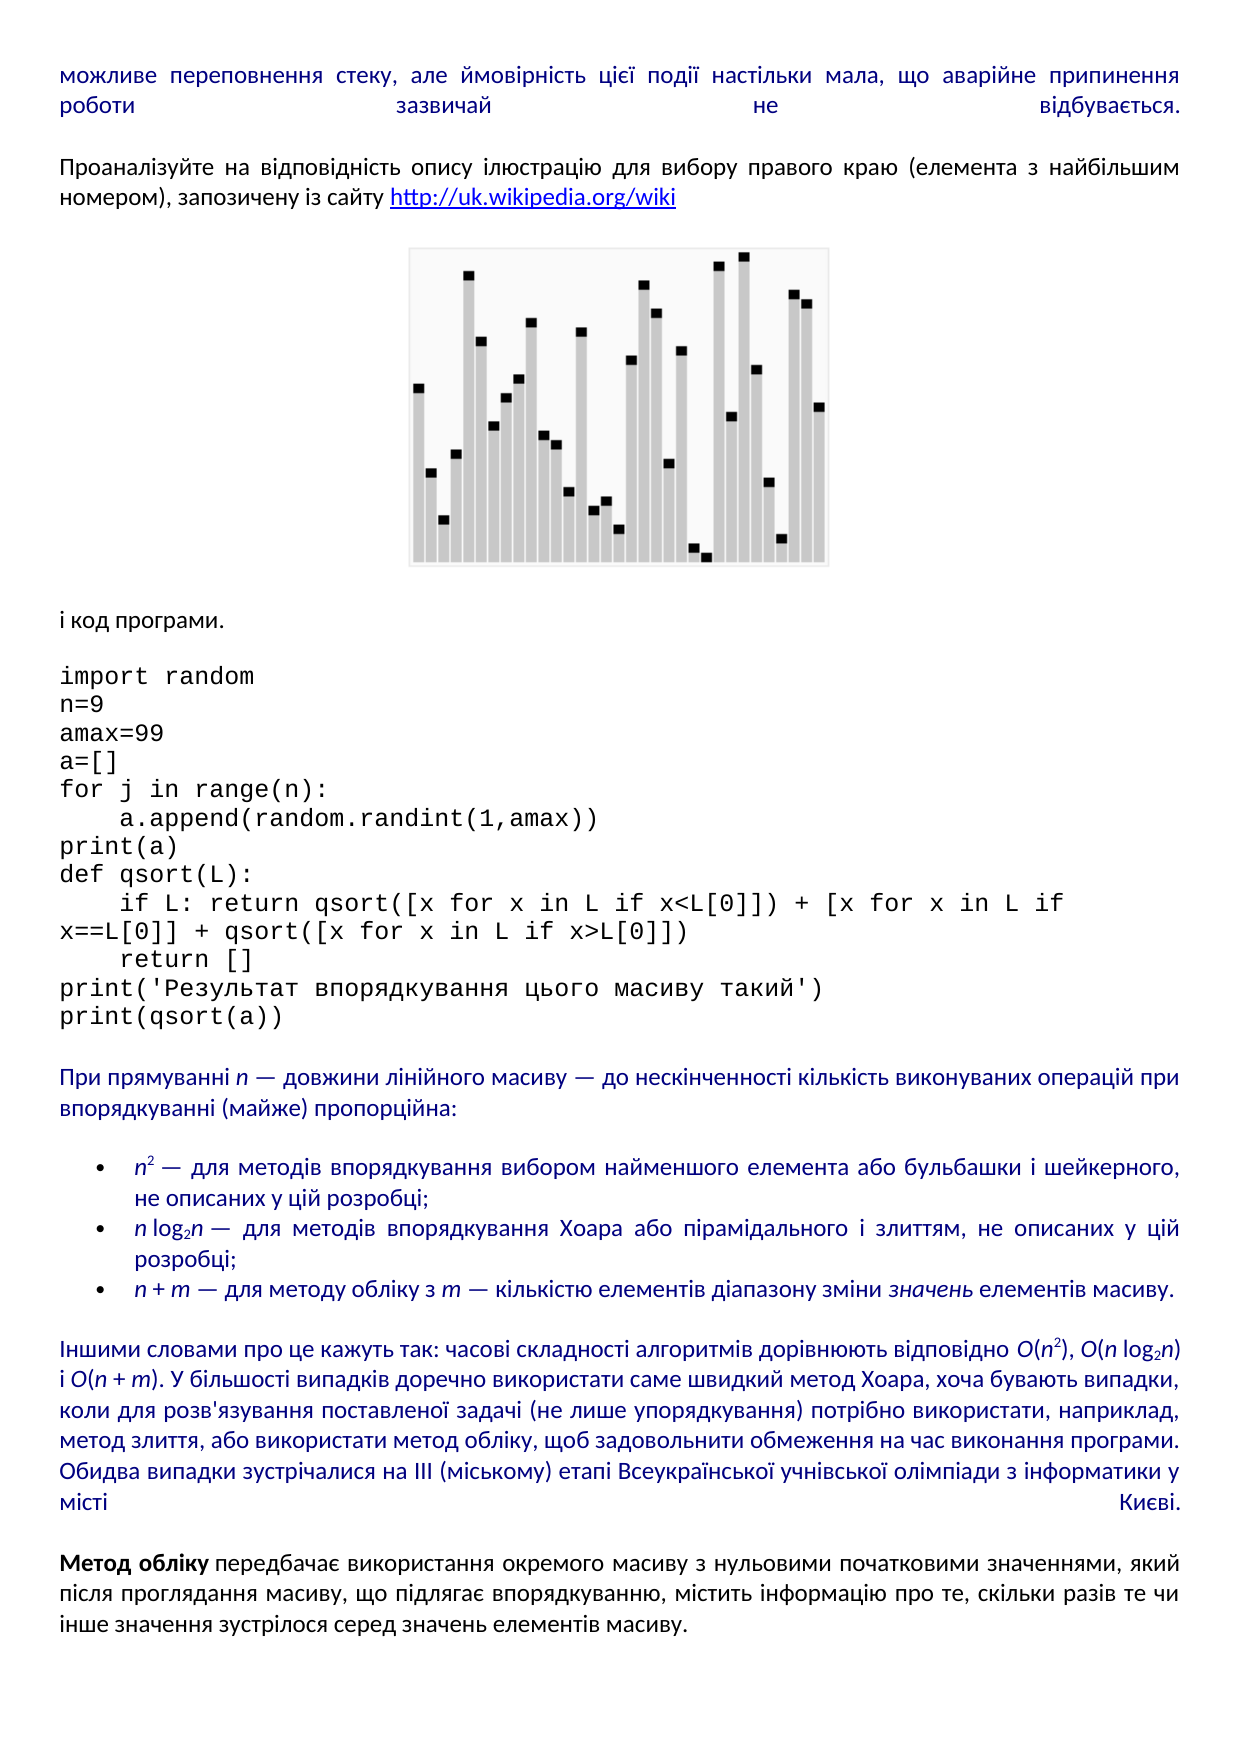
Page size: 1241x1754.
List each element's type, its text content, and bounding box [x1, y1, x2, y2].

text for j in range(n): [59, 777, 1181, 805]
text a=[] [59, 749, 1181, 777]
text print('Результат впорядкування цього масиву такий') [59, 975, 1181, 1004]
text n=9 [59, 692, 1181, 720]
text if L: return qsort([x for x in L if x<L[0]]) + [x for x in L if x==L[0]] + qsort([x for x in L if x>L[0]]) [59, 890, 1181, 947]
text a.append(random.randint(1,amax)) [59, 805, 1181, 834]
text return [] [59, 947, 1181, 975]
text Іншими словами про це кажуть так: часові складності алгоритмів дорівнюють відповідно O(n2), O(n log2n) і O(n + m). У більшості випадків доречно використати саме швидкий метод Хоара, хоча бувають випадки, коли для розв'язування поставленої задачі (не лише упорядкування) потрібно використати, наприклад, метод злиття, або використати метод обліку, щоб задовольнити обмеження на час виконання програми. Обидва випадки зустрічалися на ІІІ (міському) етапі Всеукраїнської учнівської олімпіади з інформатики у місті Києві. Метод обліку передбачає використання окремого масиву з нульовими початковими значеннями, який після проглядання масиву, що підлягає впорядкуванню, містить інформацію про те, скільки разів те чи інше значення зустрілося серед значень елементів масиву. [59, 1333, 1181, 1638]
list n + m — для методу обліку з m — кількістю елементів діапазону зміни значень елементів масиву. [97, 1273, 1181, 1304]
text При прямуванні n — довжини лінійного масиву — до нескінченності кількість виконуваних операцій при впорядкуванні (майже) пропорційна: [59, 1061, 1181, 1122]
text import random [59, 664, 1181, 692]
picture [401, 240, 839, 575]
text і код програми. [59, 604, 1181, 634]
text amax=99 [59, 720, 1181, 749]
list n2 — для методів впорядкування вибором найменшого елемента або бульбашки і шейкерного, не описаних у цій розробці; [97, 1151, 1181, 1212]
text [59, 59, 1181, 212]
text print(qsort(a)) [59, 1004, 1181, 1032]
text def qsort(L): [59, 862, 1181, 890]
list n log2n — для методів впорядкування Хоара або пірамідального і злиттям, не описаних у цій розробці; [97, 1212, 1181, 1273]
text print(a) [59, 834, 1181, 862]
